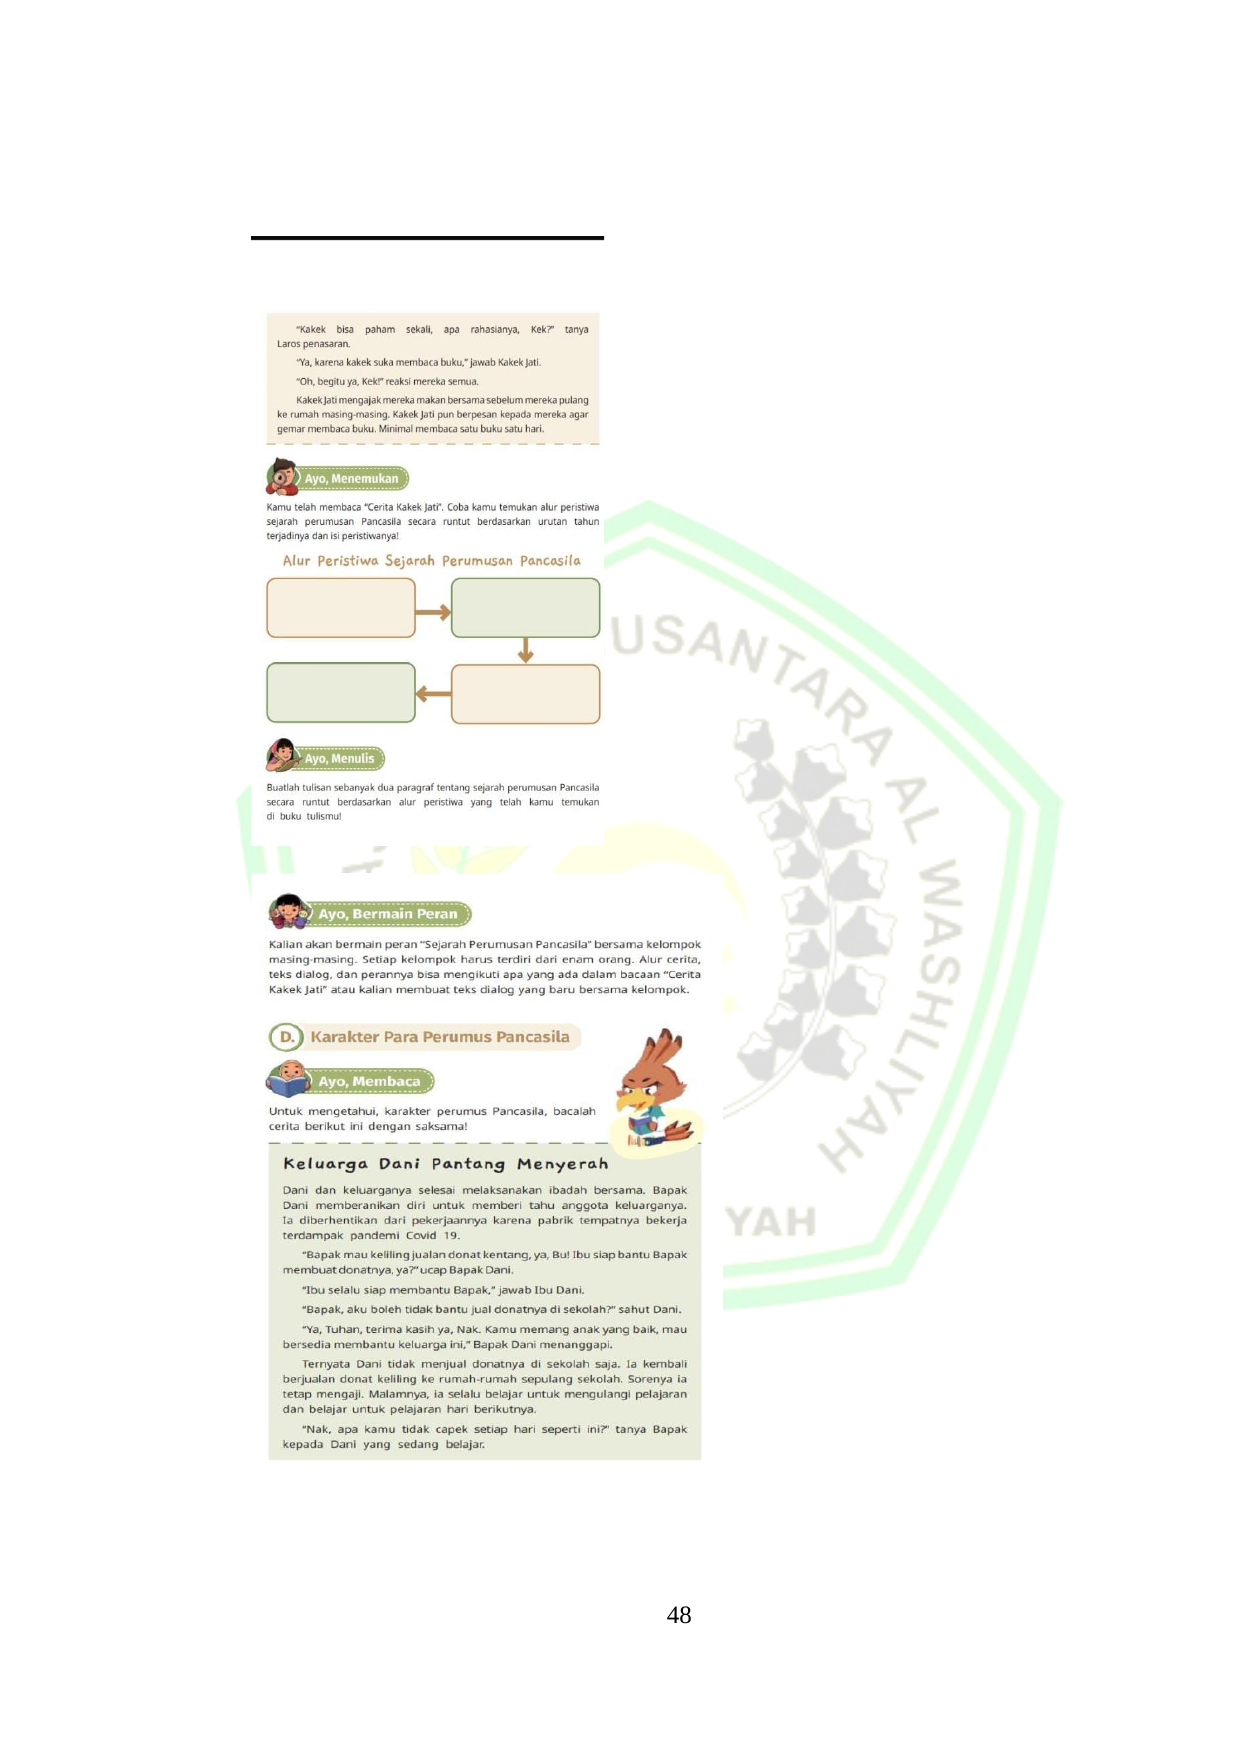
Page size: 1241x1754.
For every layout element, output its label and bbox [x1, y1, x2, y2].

picture [251, 236, 605, 846]
picture [251, 873, 723, 1468]
